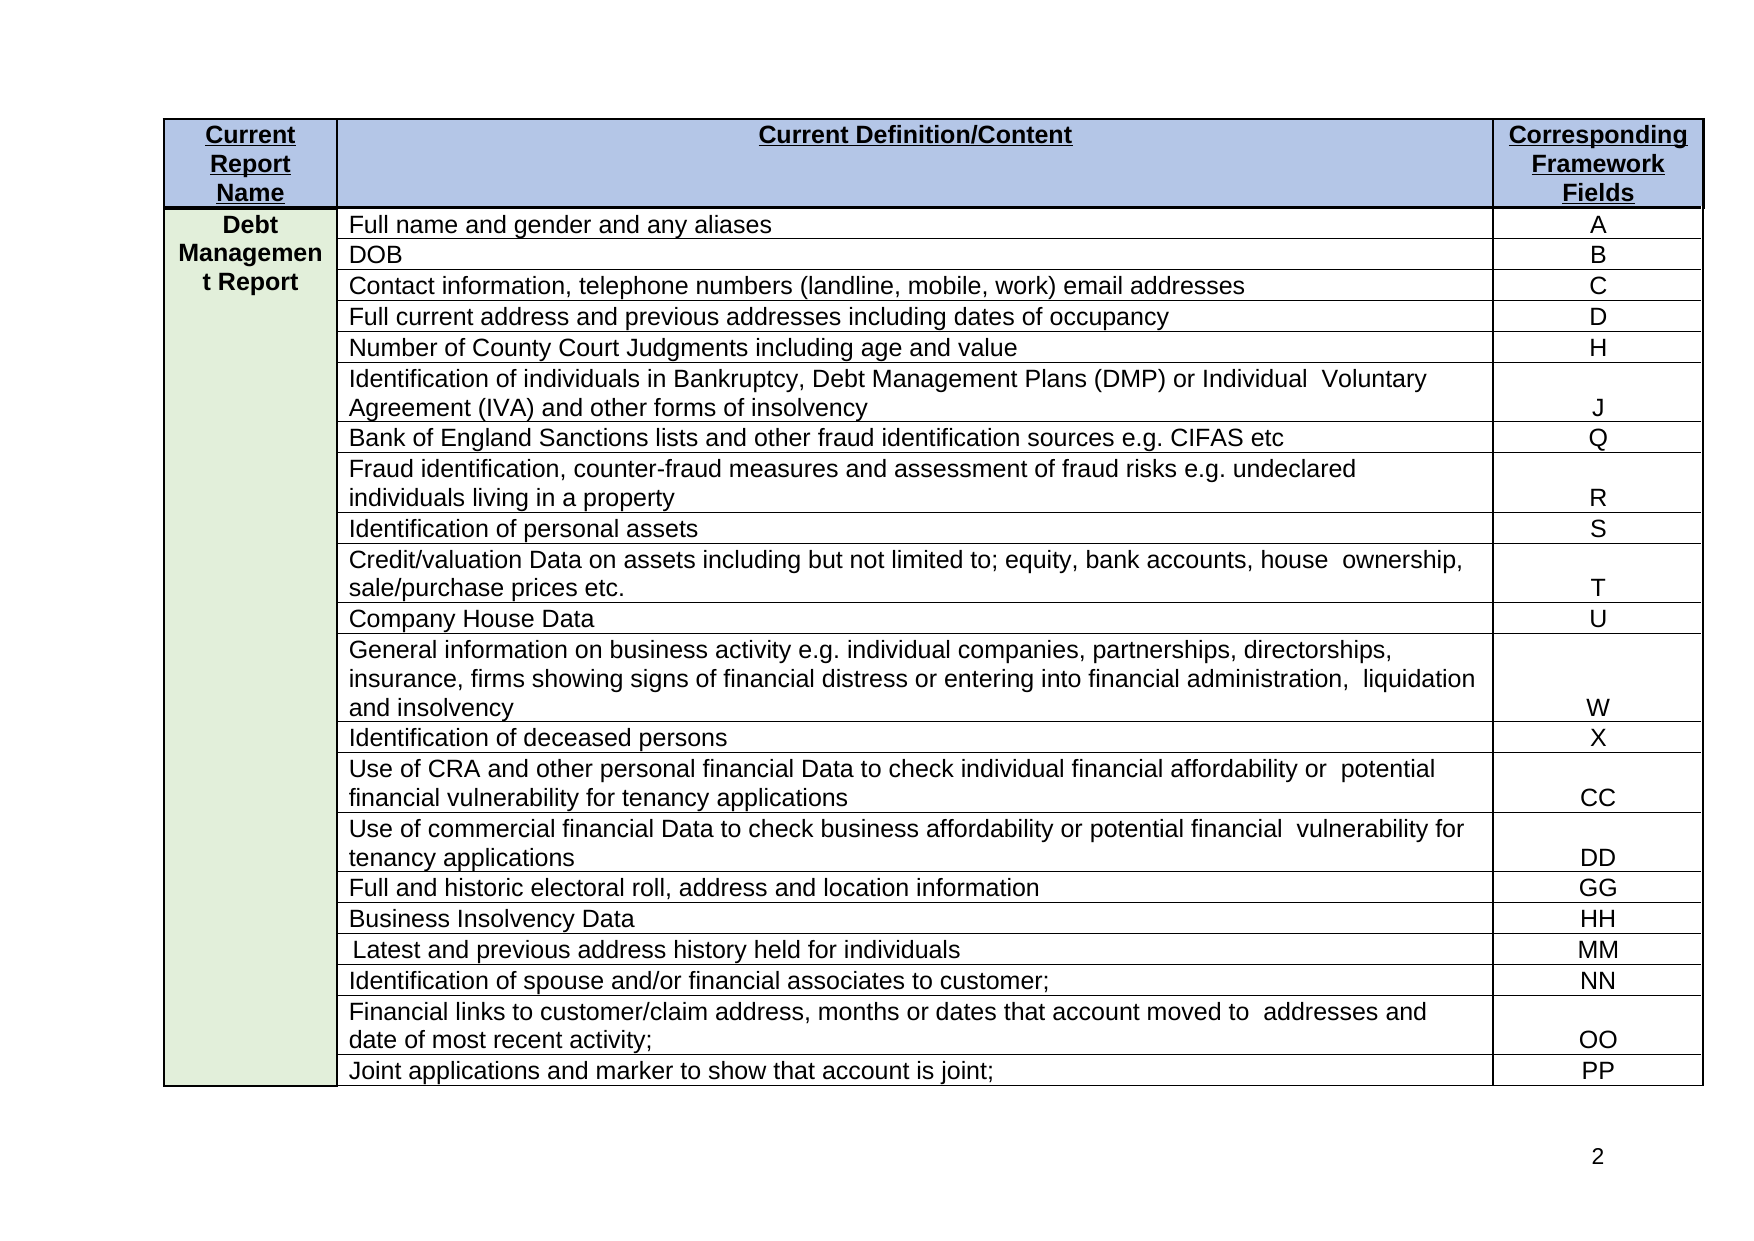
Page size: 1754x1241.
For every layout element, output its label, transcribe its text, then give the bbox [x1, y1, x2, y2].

table_cell S [1494, 512, 1702, 542]
table_cell Debt Management Report [165, 210, 336, 1085]
table_cell NN [1494, 964, 1702, 994]
table_cell OO [1494, 995, 1702, 1054]
table_cell Identification of individuals in Bankruptcy, Debt Management Plans (DMP) or Individual Voluntary Agreement (IVA) and other forms of insolvency [338, 363, 1492, 421]
table_cell Full and historic electoral roll, address and location information [338, 872, 1492, 902]
table_cell Company House Data [338, 603, 1492, 633]
table_cell W [1494, 633, 1702, 721]
table_cell Identification of spouse and/or financial associates to customer; [338, 965, 1492, 994]
table_cell Full name and gender and any aliases [338, 209, 1492, 238]
table_header Current Definition/Content [338, 120, 1492, 206]
table_cell H [1494, 331, 1702, 362]
table_cell HH [1494, 902, 1702, 933]
table_cell Q [1494, 421, 1702, 452]
table_cell X [1494, 721, 1702, 752]
table_cell Number of County Court Judgments including age and value [338, 332, 1492, 362]
table_header Corresponding Framework Fields [1494, 120, 1702, 206]
table_cell A [1494, 206, 1702, 238]
table_cell R [1494, 452, 1702, 512]
table_cell Business Insolvency Data [338, 903, 1492, 933]
table_cell Contact information, telephone numbers (landline, mobile, work) email addresses [338, 270, 1492, 300]
table_cell Joint applications and marker to show that account is joint; [338, 1055, 1492, 1085]
table_cell MM [1494, 933, 1702, 964]
table_cell J [1494, 362, 1702, 421]
table_cell Latest and previous address history held for individuals [338, 934, 1492, 964]
table_cell Identification of deceased persons [338, 722, 1492, 752]
table_header Current Report Name [165, 120, 336, 206]
table_cell Bank of England Sanctions lists and other fraud identification sources e.g. CIFAS etc [338, 422, 1492, 452]
table_cell T [1494, 543, 1702, 602]
table_cell DOB [338, 239, 1492, 269]
table_cell Use of CRA and other personal financial Data to check individual financial affordability or potential financial vulnerability for tenancy applications [338, 753, 1492, 812]
table_cell Full current address and previous addresses including dates of occupancy [338, 301, 1492, 331]
table_cell Use of commercial financial Data to check business affordability or potential financial vulnerability for tenancy applications [338, 813, 1492, 871]
table_cell B [1494, 238, 1702, 269]
table_cell General information on business activity e.g. individual companies, partnerships, directorships, insurance, firms showing signs of financial distress or entering into financial administration, liquidation and insolvency [338, 634, 1492, 721]
table_cell PP [1494, 1054, 1702, 1085]
table_cell CC [1494, 752, 1702, 812]
table_cell D [1494, 300, 1702, 331]
table_cell Identification of personal assets [338, 513, 1492, 542]
table_cell DD [1494, 812, 1702, 871]
table_cell Fraud identification, counter-fraud measures and assessment of fraud risks e.g. undeclared individuals living in a property [338, 453, 1492, 512]
table_cell Financial links to customer/claim address, months or dates that account moved to addresses and date of most recent activity; [338, 996, 1492, 1054]
table_cell C [1494, 269, 1702, 300]
table_cell GG [1494, 871, 1702, 902]
table_cell U [1494, 602, 1702, 633]
table_cell Credit/valuation Data on assets including but not limited to; equity, bank accounts, house ownership, sale/purchase prices etc. [338, 544, 1492, 602]
